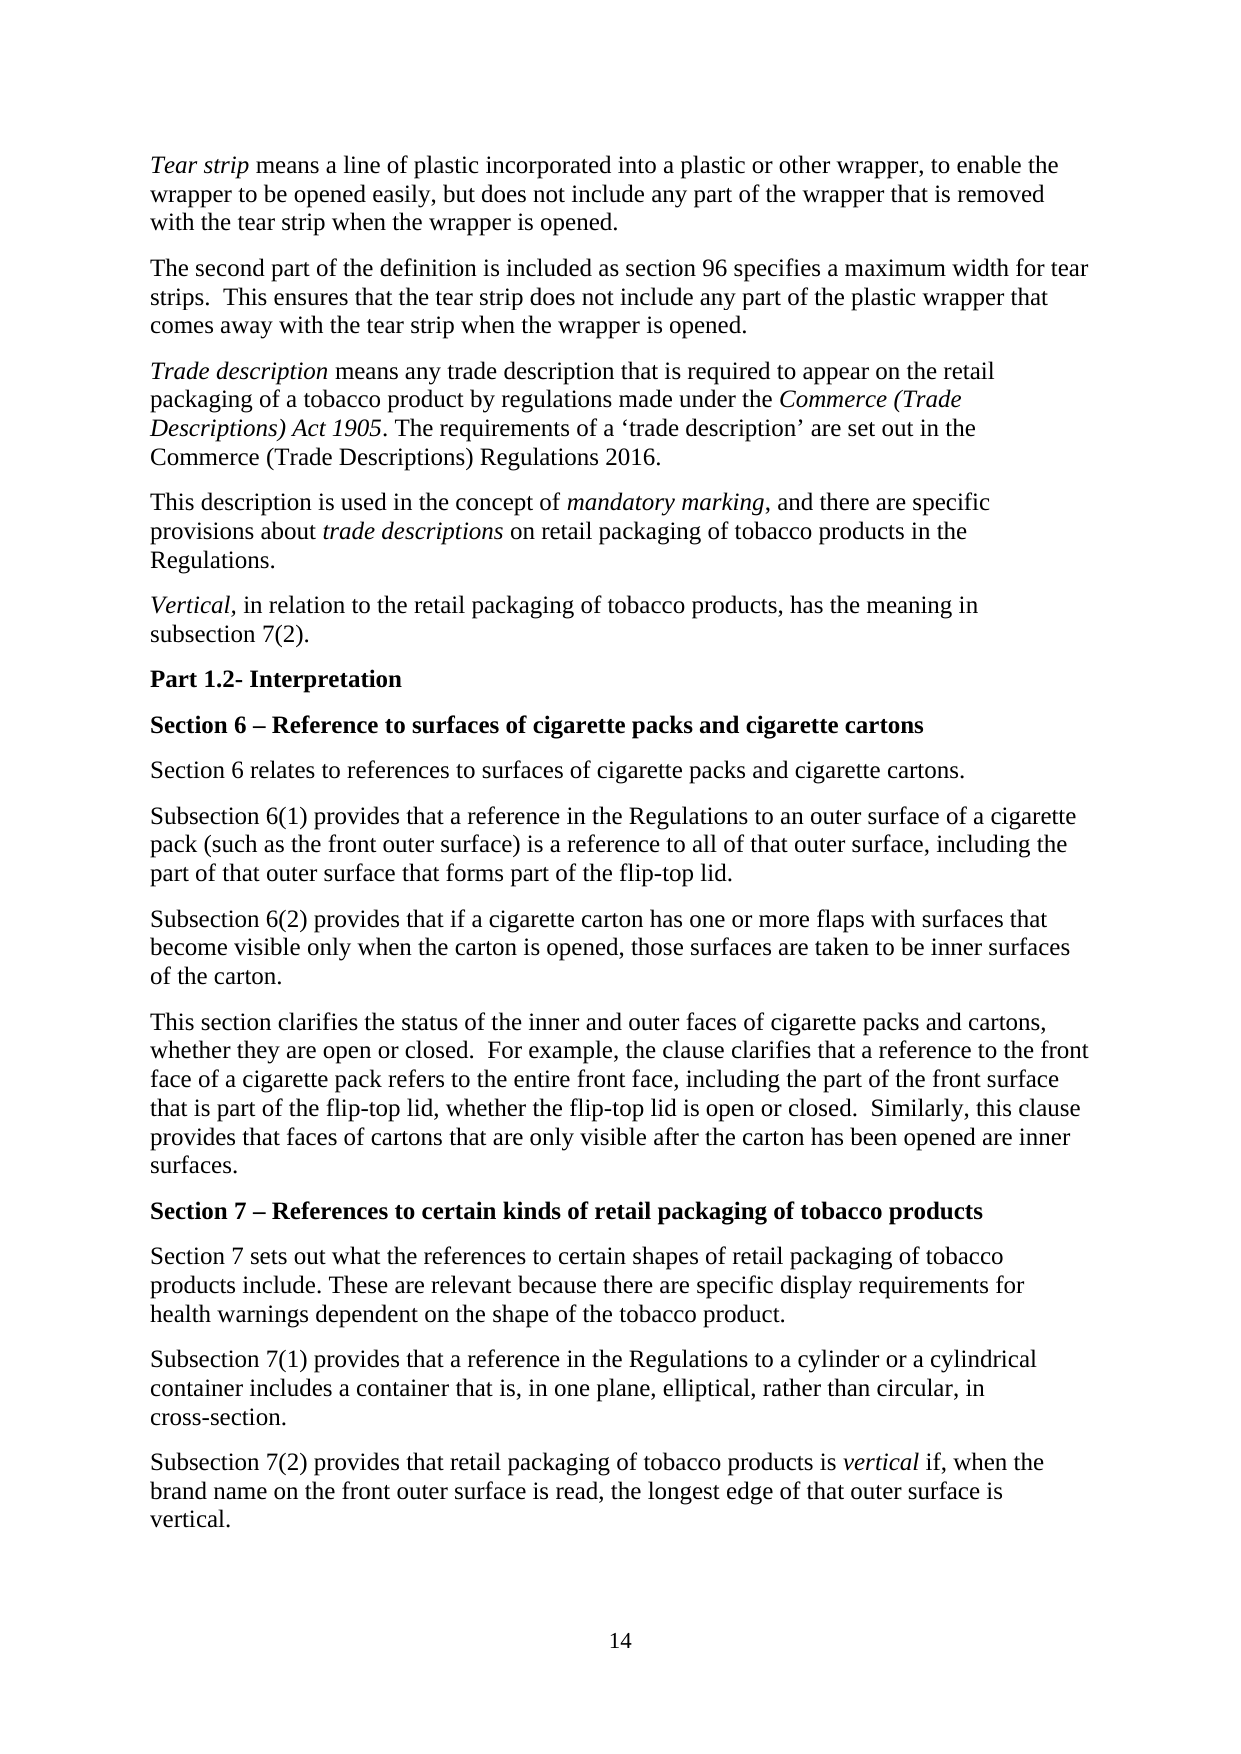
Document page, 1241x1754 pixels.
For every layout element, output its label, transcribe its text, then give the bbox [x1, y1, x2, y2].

text Vertical, in relation to the retail packaging of tobacco products, has the meaning in subsection 7(2). [150, 590, 1090, 648]
text Section 7 sets out what the references to certain shapes of retail packaging of tobacco products include. These are relevant because there are specific display requirements for health warnings dependent on the shape of the tobacco product. [150, 1241, 1090, 1327]
text Tear strip means a line of plastic incorporated into a plastic or other wrapper, to enable the wrapper to be opened easily, but does not include any part of the wrapper that is removed with the tear strip when the wrapper is opened. [150, 150, 1090, 236]
text Subsection 7(2) provides that retail packaging of tobacco products is vertical if, when the brand name on the front outer surface is read, the longest edge of that outer surface is vertical. [150, 1447, 1090, 1533]
text Subsection 7(1) provides that a reference in the Regulations to a cylinder or a cylindrical container includes a container that is, in one plane, elliptical, rather than circular, in cross-section. [150, 1344, 1090, 1430]
text Section 6 – Reference to surfaces of cigarette packs and cigarette cartons [150, 710, 1090, 739]
text The second part of the definition is included as section 96 specifies a maximum width for tear strips. This ensures that the tear strip does not include any part of the plastic wrapper that comes away with the tear strip when the wrapper is opened. [748, 253, 1090, 339]
text Section 7 – References to certain kinds of retail packaging of tobacco products [150, 1196, 1090, 1224]
text Subsection 6(1) provides that a reference in the Regulations to an outer surface of a cigarette pack (such as the front outer surface) is a reference to all of that outer surface, including the part of that outer surface that forms part of the flip-top lid. [150, 801, 1090, 887]
text Part 1.2- Interpretation [150, 664, 1090, 693]
text This description is used in the concept of mandatory marking, and there are specific provisions about trade descriptions on retail packaging of tobacco products in the Regulations. [150, 487, 1090, 574]
text Section 6 relates to references to surfaces of cigarette packs and cigarette cartons. [150, 755, 1090, 784]
text Trade description means any trade description that is required to appear on the retail packaging of a tobacco product by regulations made under the Commerce (Trade Descriptions) Act 1905. The requirements of a ‘trade description’ are set out in the Commerce (Trade Descriptions) Regulations 2016. [150, 356, 1090, 471]
text This section clarifies the status of the inner and outer faces of cigarette packs and cartons, whether they are open or closed. For example, the clause clarifies that a reference to the front face of a cigarette pack refers to the entire front face, including the part of the front surface that is part of the flip-top lid, whether the flip-top lid is open or closed. Similarly, this clause provides that faces of cartons that are only visible after the carton has been opened are inner surfaces. [150, 1007, 1090, 1179]
text Subsection 6(2) provides that if a cigarette carton has one or more flaps with surfaces that become visible only when the carton is opened, those surfaces are taken to be inner surfaces of the carton. [150, 904, 1090, 990]
